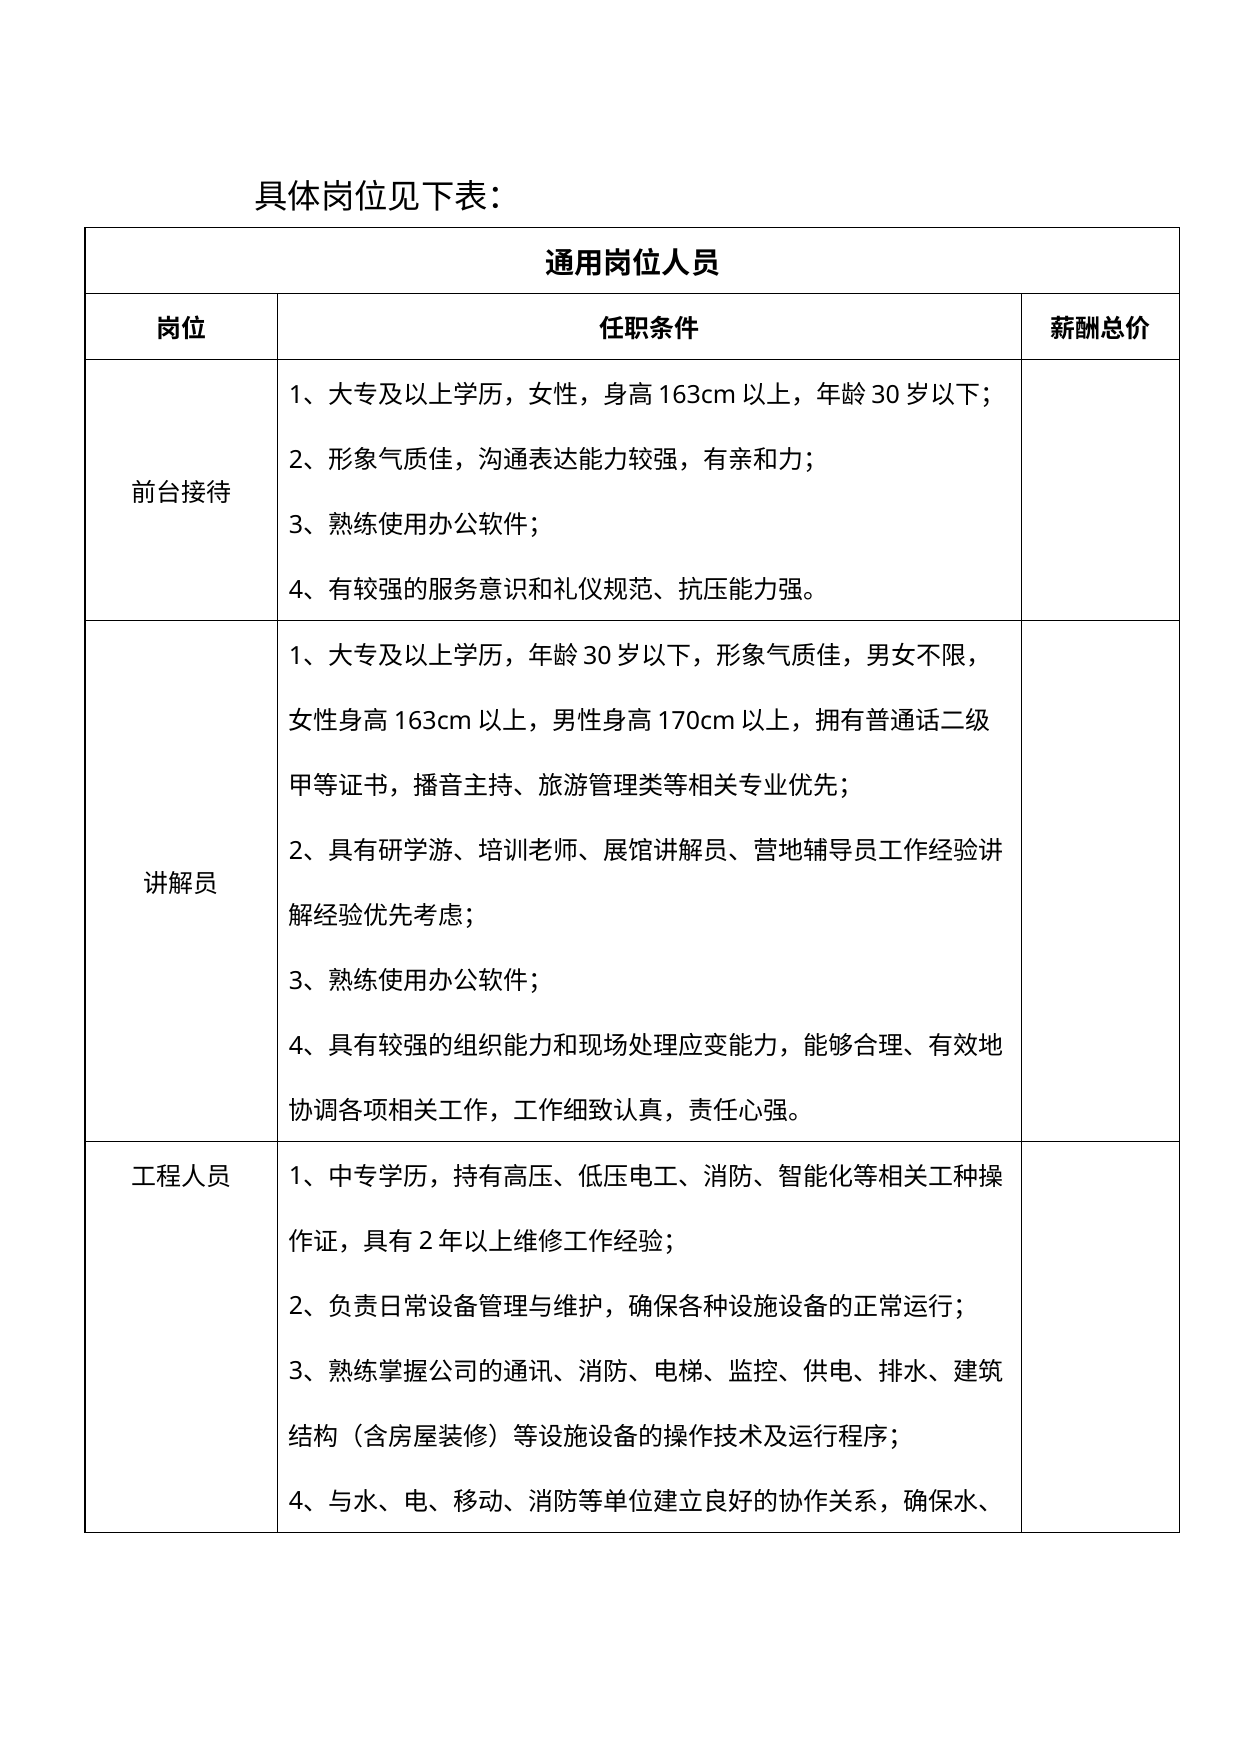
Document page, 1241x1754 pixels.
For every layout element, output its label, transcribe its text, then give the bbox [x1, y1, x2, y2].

table_cell 前台接待 [86, 360, 277, 620]
table_cell [1022, 621, 1179, 1141]
list 具体岗位见下表： [187, 162, 1053, 227]
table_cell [278, 1142, 1021, 1532]
table_cell 大专及以上学历，女性，身高163cm以上，年龄30岁以下； 形象气质佳，沟通表达能力较强，有亲和力； 熟练使用办公软件； 有较强的服务意识和礼仪规范、抗压能力强。 [278, 360, 1021, 620]
table_cell 工程人员 [86, 1142, 277, 1532]
table_cell 讲解员 [86, 621, 277, 1141]
table_cell 岗位 [86, 294, 277, 359]
table_header 通用岗位人员 [86, 228, 1179, 293]
table_cell 任职条件 [278, 294, 1021, 359]
table_cell 薪酬总价 [1022, 294, 1179, 359]
table_cell [1022, 1142, 1179, 1532]
table_cell [1022, 360, 1179, 620]
table_cell 大专及以上学历，年龄30岁以下，形象气质佳，男女不限，女性身高163cm以上，男性身高170cm以上，拥有普通话二级甲等证书，播音主持、旅游管理类等相关专业优先； 具有研学游、培训老师、展馆讲解员、营地辅导员工作经验讲解经验优先考虑； 熟练使用办公软件； 具有较强的组织能力和现场处理应变能力，能够合理、有效地协调各项相关工作，工作细致认真，责任心强。 [278, 621, 1021, 1141]
